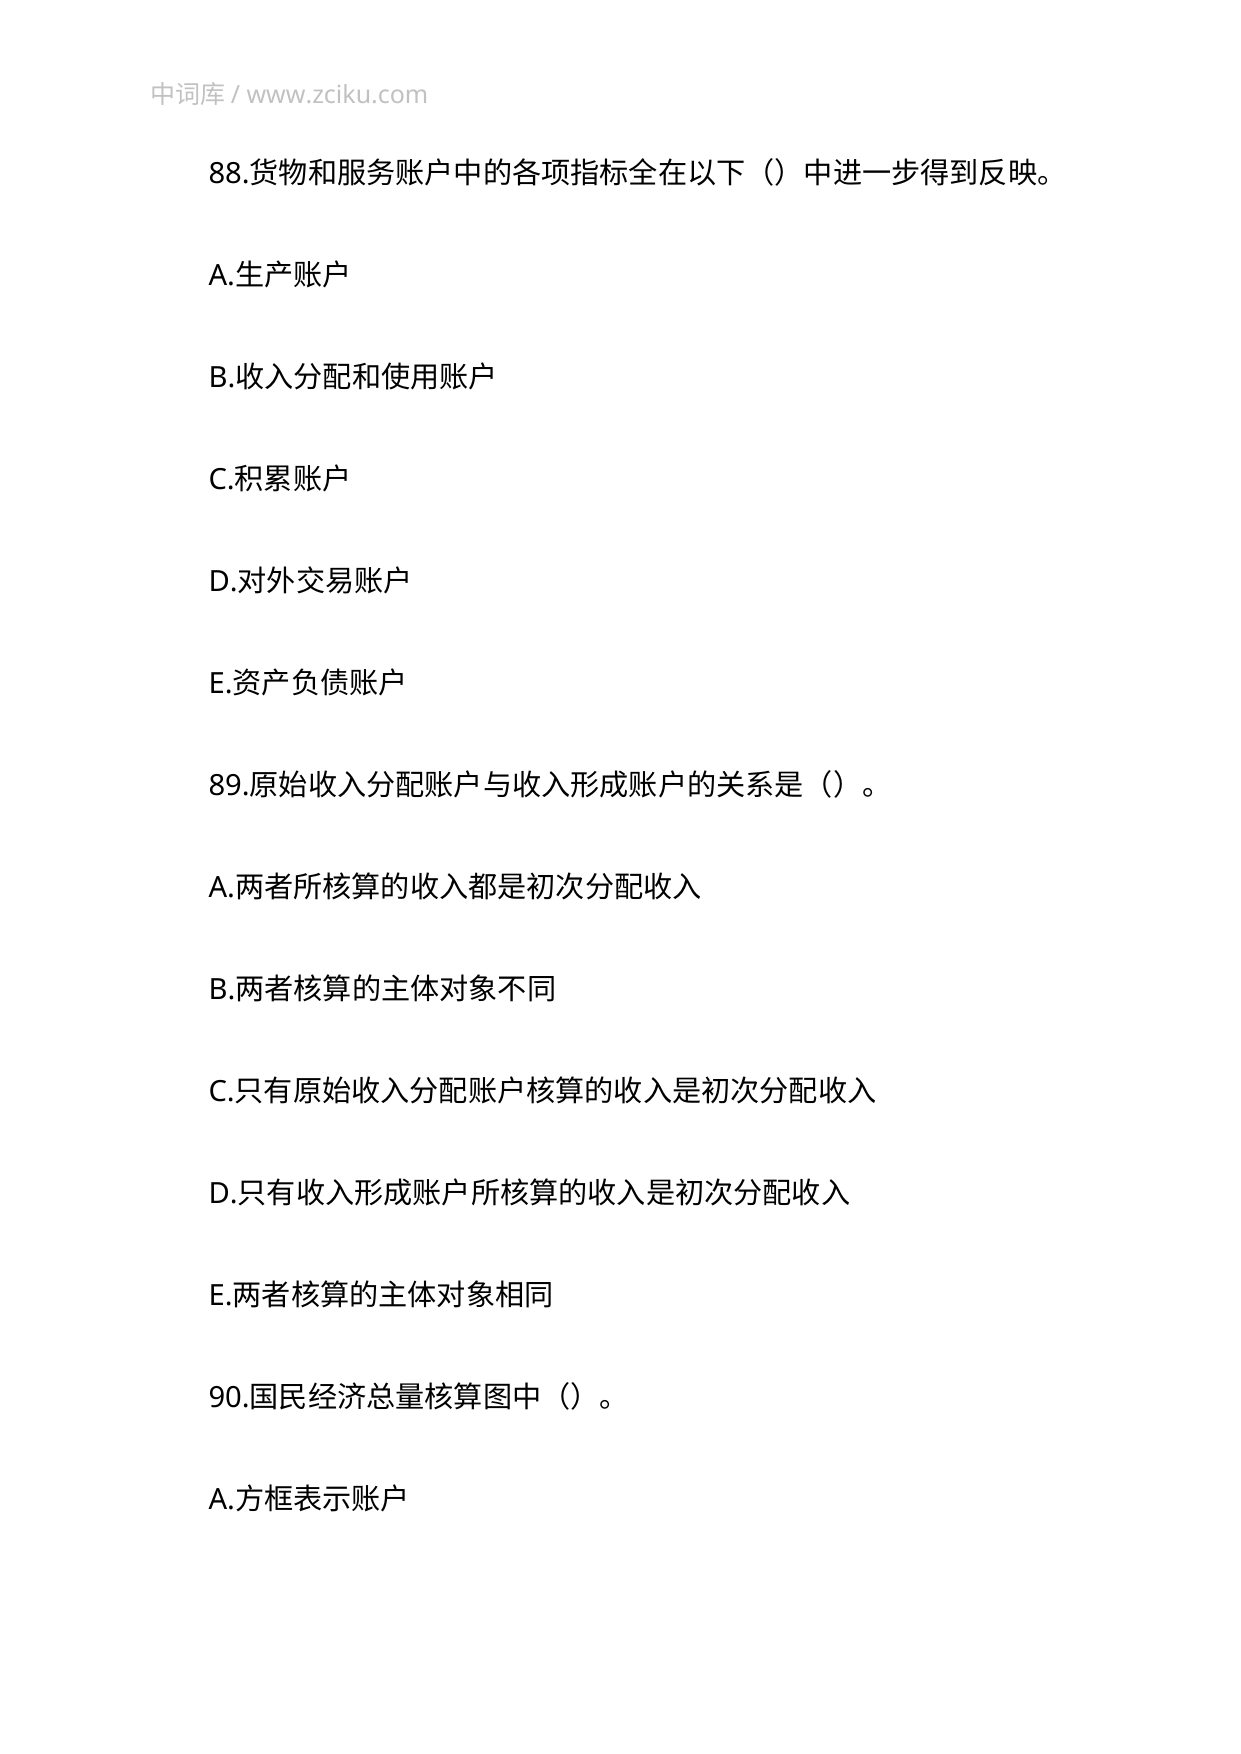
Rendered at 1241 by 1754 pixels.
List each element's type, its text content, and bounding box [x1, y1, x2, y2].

text 88.货物和服务账户中的各项指标全在以下（）中进一步得到反映。 [150, 150, 1090, 192]
text A.生产账户 [150, 252, 1090, 294]
text A.两者所核算的收入都是初次分配收入 [150, 864, 1090, 906]
text D.只有收入形成账户所核算的收入是初次分配收入 [150, 1170, 1090, 1212]
text 89.原始收入分配账户与收入形成账户的关系是（）。 [150, 762, 1090, 804]
text B.两者核算的主体对象不同 [150, 966, 1090, 1008]
text E.两者核算的主体对象相同 [150, 1272, 1090, 1314]
text C.积累账户 [150, 456, 1090, 498]
text C.只有原始收入分配账户核算的收入是初次分配收入 [150, 1068, 1090, 1110]
text D.对外交易账户 [150, 558, 1090, 600]
text A.方框表示账户 [150, 1476, 1090, 1518]
text B.收入分配和使用账户 [150, 354, 1090, 396]
text E.资产负债账户 [150, 660, 1090, 702]
text 90.国民经济总量核算图中（）。 [150, 1374, 1090, 1416]
